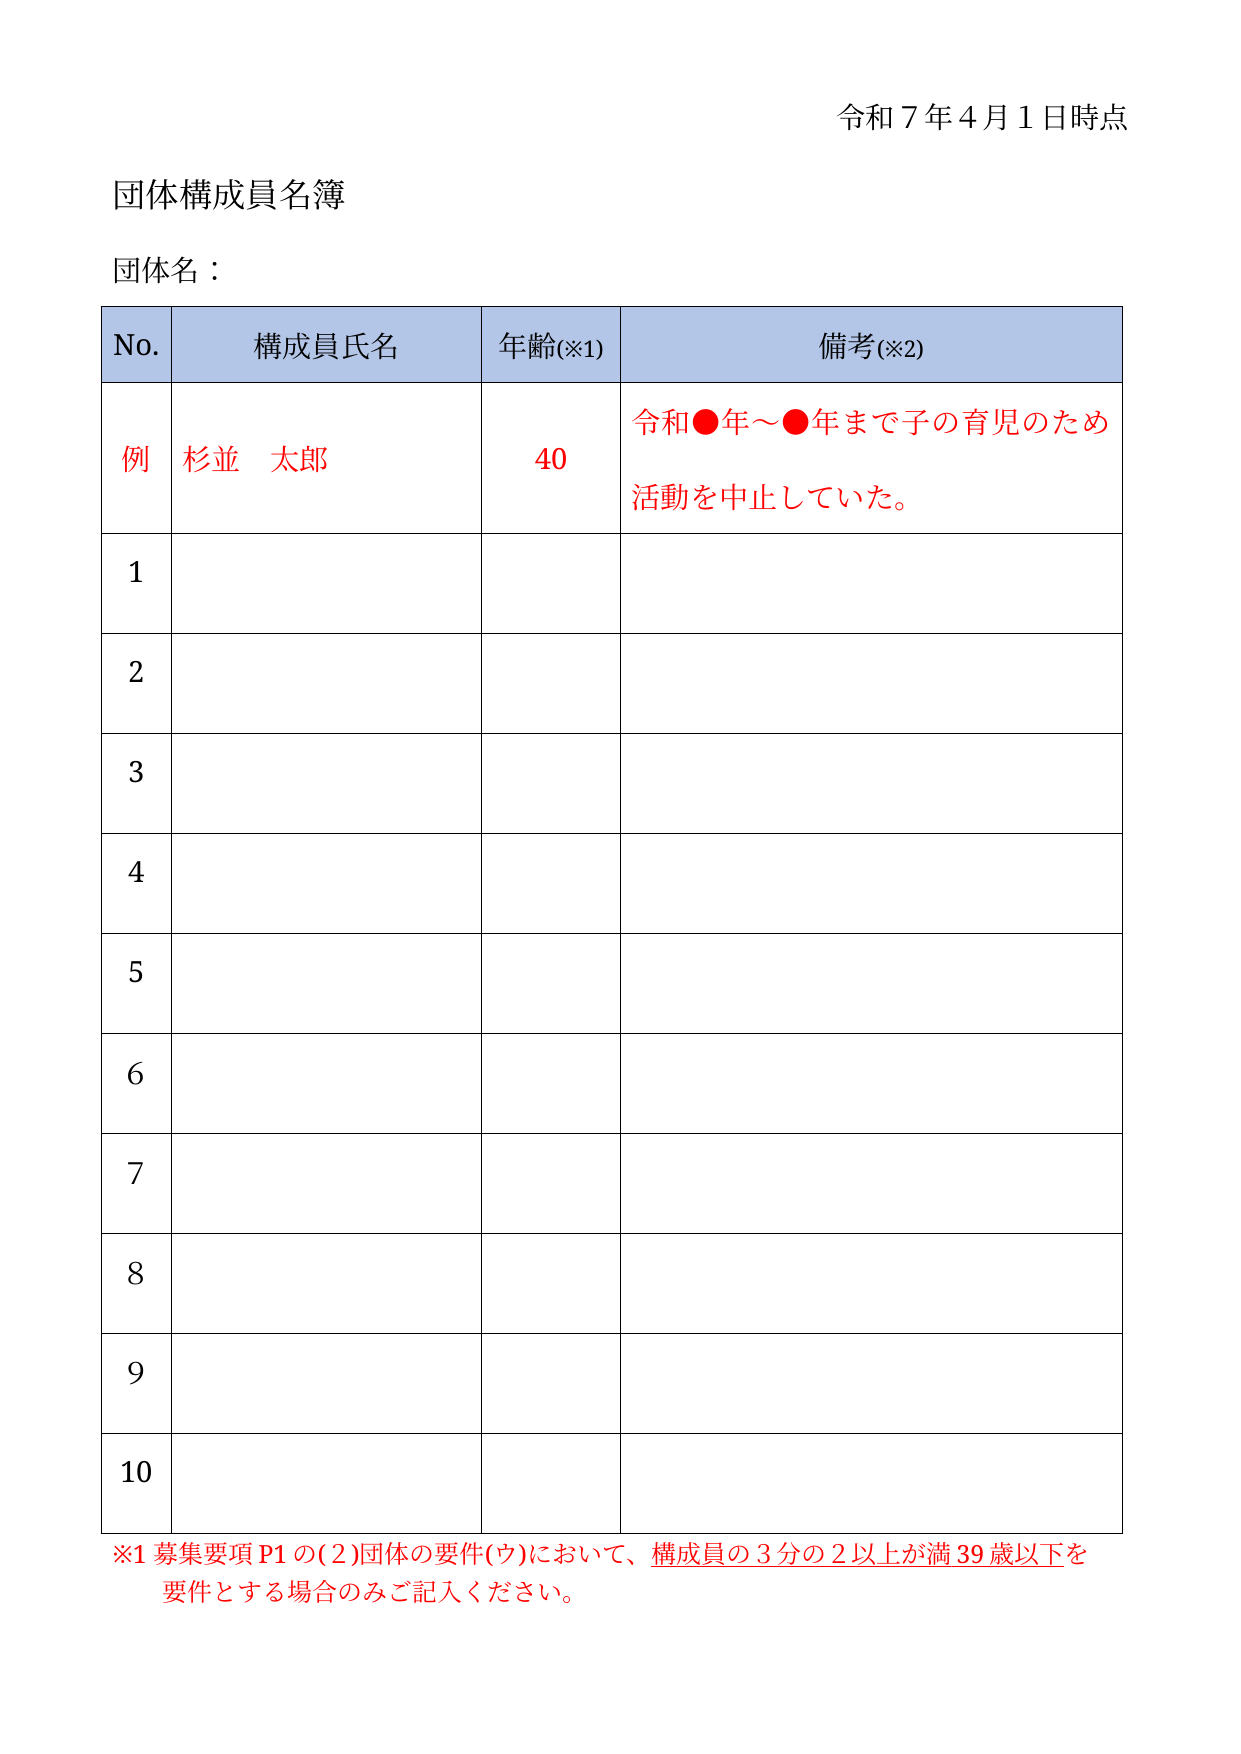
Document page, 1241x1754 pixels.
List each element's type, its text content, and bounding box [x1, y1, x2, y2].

table_cell 3 [102, 734, 171, 833]
table_cell 4 [102, 834, 171, 933]
table_cell [621, 1334, 1122, 1433]
table_cell [172, 1234, 481, 1333]
table_cell [621, 534, 1122, 633]
table_cell 令和●年～●年まで子の育児のため活動を中止していた。 [621, 383, 1122, 533]
table_cell 例 [102, 383, 171, 533]
table_cell [621, 1134, 1122, 1233]
text 要件とする場合のみご記入ください。 [162, 1572, 1128, 1609]
table_cell 5 [102, 934, 171, 1033]
table_cell 杉並 太郎 [172, 383, 481, 533]
table_cell [172, 1434, 481, 1533]
table_cell [172, 534, 481, 633]
table_cell [482, 1334, 620, 1433]
table_cell [172, 634, 481, 733]
table_cell 40 [482, 383, 620, 533]
table_header 年齢(※1) [482, 307, 620, 382]
text ※1 募集要項P1の(２)団体の要件(ウ)において、構成員の３分の２以上が満39歳以下を [112, 1534, 1128, 1572]
table_cell [621, 1234, 1122, 1333]
table_cell ８ [102, 1234, 171, 1333]
table_cell [482, 534, 620, 633]
table_cell [172, 934, 481, 1033]
text 団体構成員名簿 [112, 156, 1128, 231]
table_cell [482, 1434, 620, 1533]
table_cell ９ [102, 1334, 171, 1433]
table_cell [621, 934, 1122, 1033]
table_cell [172, 1034, 481, 1133]
table_cell [621, 634, 1122, 733]
table_cell [621, 834, 1122, 933]
table_cell [482, 634, 620, 733]
table_cell [172, 834, 481, 933]
table_cell [621, 1034, 1122, 1133]
table_cell [482, 934, 620, 1033]
table_cell ６ [102, 1034, 171, 1133]
table_cell [482, 734, 620, 833]
table_cell [172, 734, 481, 833]
table_cell [172, 1334, 481, 1433]
table_cell [482, 1234, 620, 1333]
table_cell [482, 1034, 620, 1133]
table_cell [621, 734, 1122, 833]
table_cell [482, 834, 620, 933]
table_cell 10 [102, 1434, 171, 1533]
table_cell ７ [102, 1134, 171, 1233]
table_cell [172, 1134, 481, 1233]
table_header 構成員氏名 [172, 307, 481, 382]
table_cell 2 [102, 634, 171, 733]
table_header No. [102, 307, 171, 382]
table_cell [482, 1134, 620, 1233]
table_cell [621, 1434, 1122, 1533]
table_cell 1 [102, 534, 171, 633]
text 団体名： [112, 231, 1128, 306]
table_header 備考(※2) [621, 307, 1122, 382]
